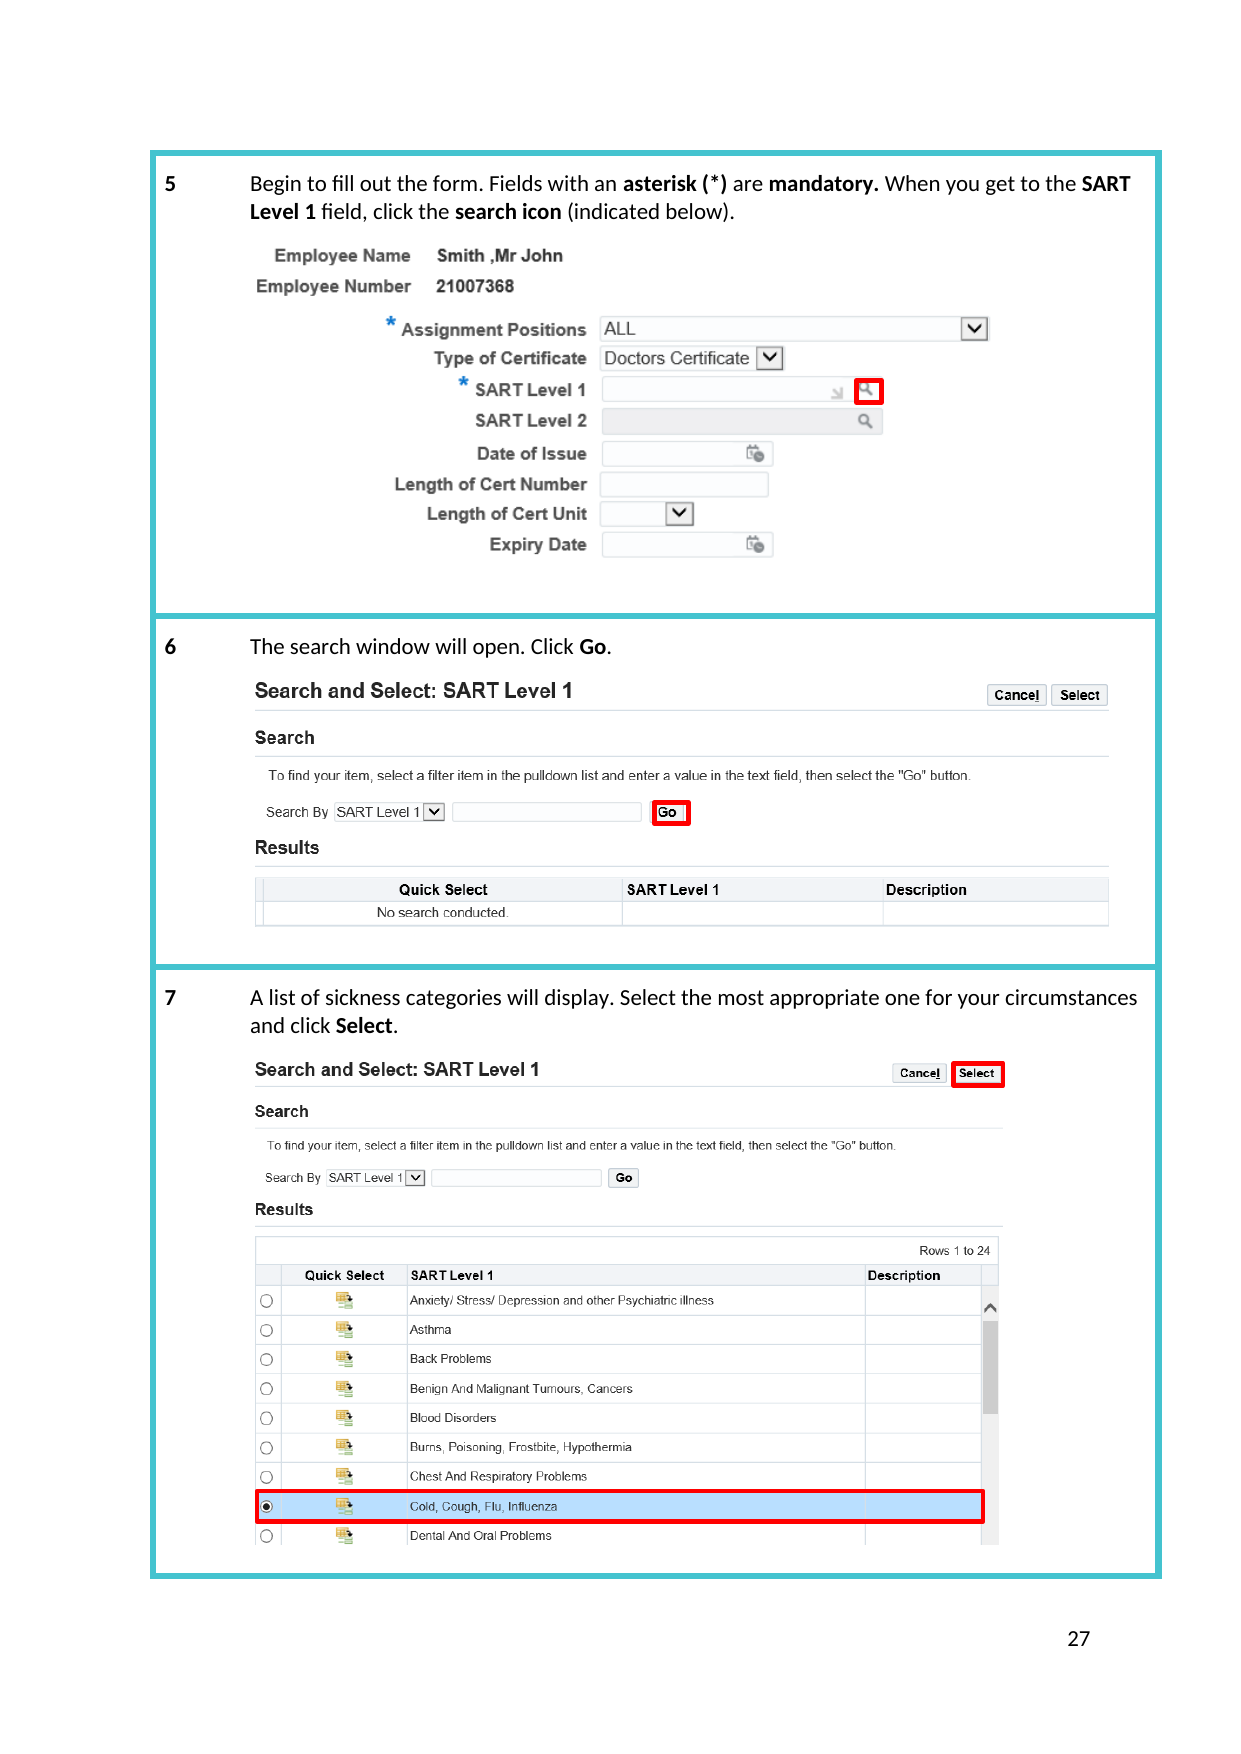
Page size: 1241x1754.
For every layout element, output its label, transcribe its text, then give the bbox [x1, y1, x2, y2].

table_cell Begin to fill out the form. Fields with an asterisk (*) are mandatory. When you get to the SART Level 1 field, click the search icon (indicated below). [239, 156, 1155, 613]
table_cell 5 [156, 156, 239, 613]
picture [250, 1051, 1004, 1545]
picture [956, 1066, 1001, 1083]
table_cell The search window will open. Click Go. [239, 619, 1155, 964]
table_cell 7 [156, 970, 239, 1573]
picture [250, 237, 995, 586]
table_cell 6 [156, 619, 239, 964]
table_cell A list of sickness categories will display. Select the most appropriate one for your circumstances and click Select. [239, 970, 1155, 1573]
picture [250, 672, 1118, 936]
